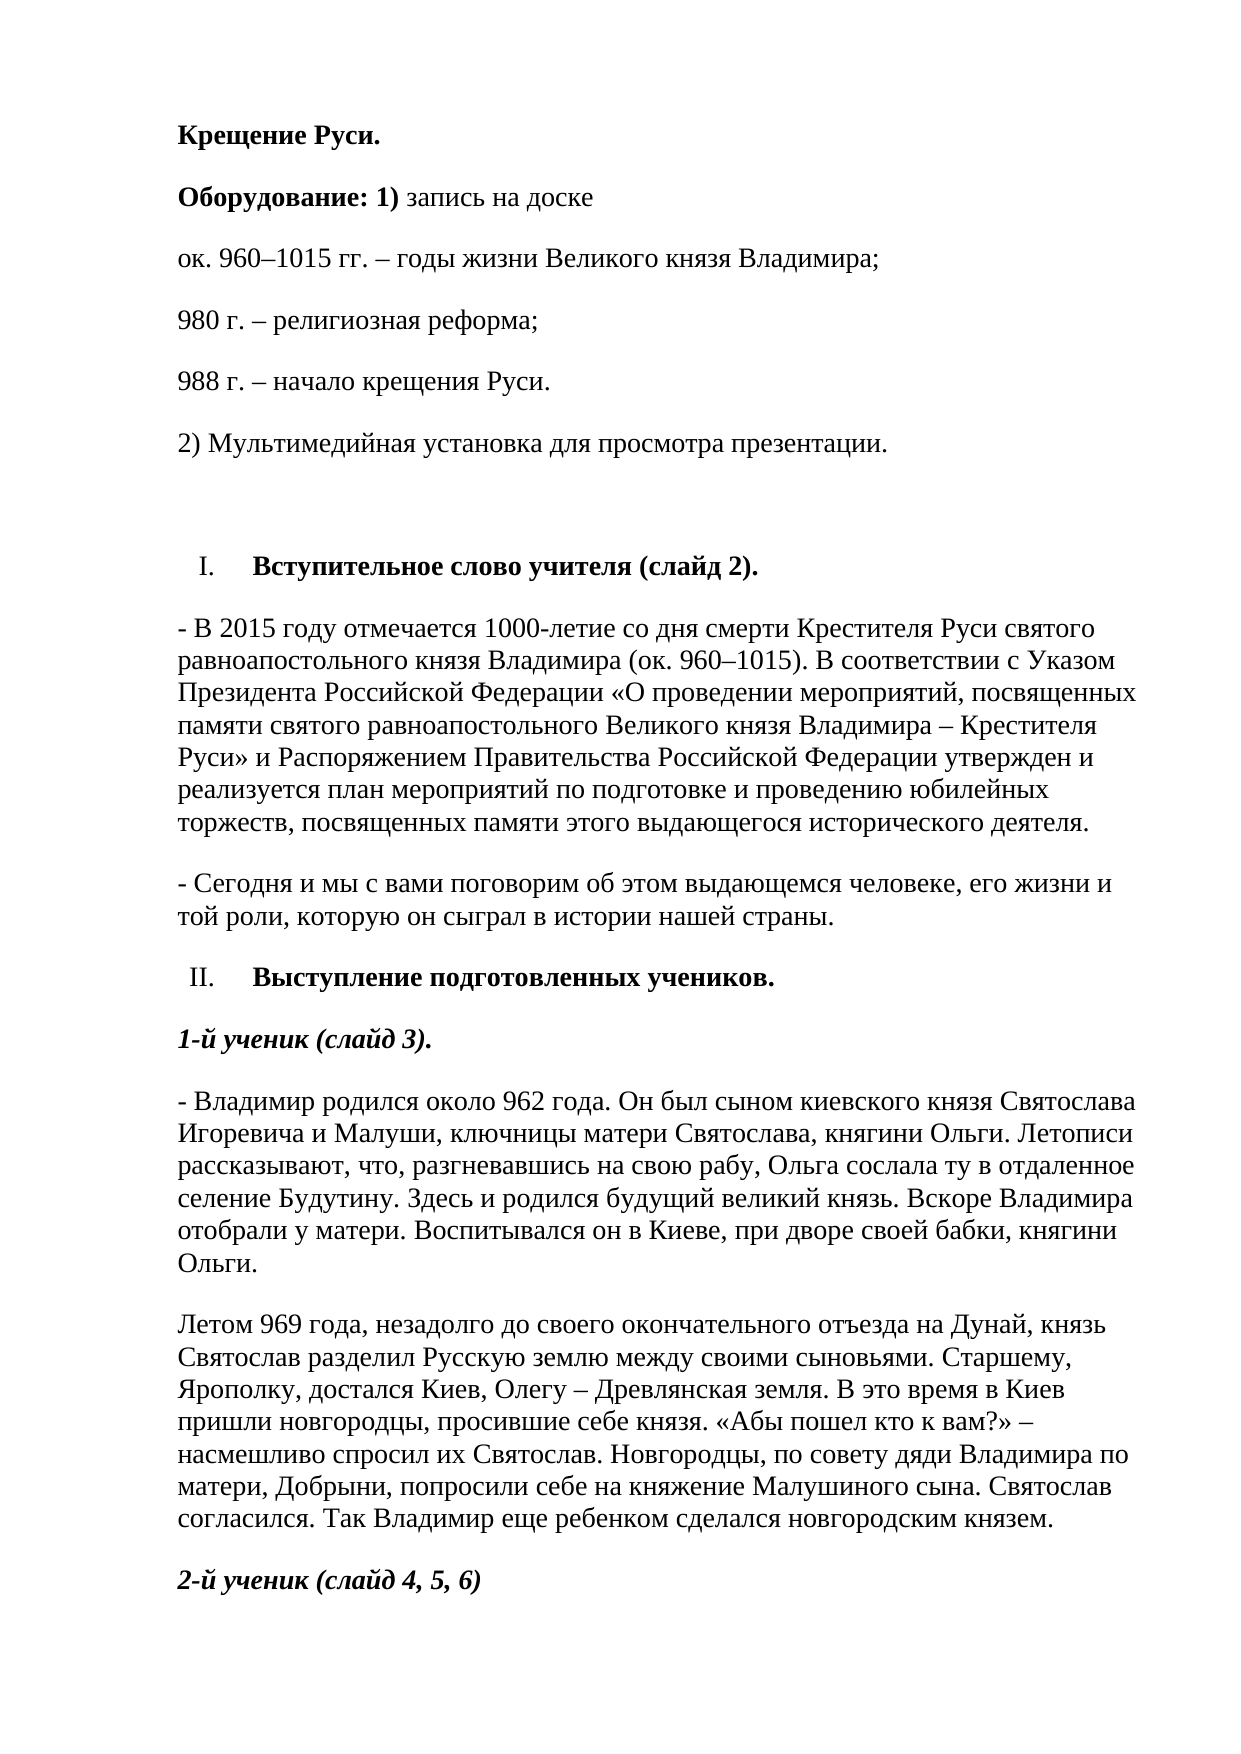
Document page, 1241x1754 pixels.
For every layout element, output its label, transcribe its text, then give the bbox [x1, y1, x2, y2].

text 980 г. – религиозная реформа; [177, 303, 1152, 335]
text Летом 969 года, незадолго до своего окончательного отъезда на Дунай, князь Святослав разделил Русскую землю между своими сыновьями. Старшему, Ярополку, достался Киев, Олегу – Древлянская земля. В это время в Киев пришли новгородцы, просившие себе князя. «Абы пошел кто к вам?» – насмешливо спросил их Святослав. Новгородцы, по совету дяди Владимира по матери, Добрыни, попросили себе на княжение Малушиного сына. Святослав согласился. Так Владимир еще ребенком сделался новгородским князем. [177, 1307, 1152, 1534]
text 2) Мультимедийная установка для просмотра презентации. [177, 426, 1152, 458]
text Оборудование: 1) запись на доске [177, 180, 1152, 212]
text 988 г. – начало крещения Руси. [177, 364, 1152, 397]
text - В 2015 году отмечается 1000-летие со дня смерти Крестителя Руси святого равноапостольного князя Владимира (ок. 960–1015). В соответствии с Указом Президента Российской Федерации «О проведении мероприятий, посвященных памяти святого равноапостольного Великого князя Владимира – Крестителя Руси» и Распоряжением Правительства Российской Федерации утвержден и реализуется план мероприятий по подготовке и проведению юбилейных торжеств, посвященных памяти этого выдающегося исторического деятеля. [177, 611, 1152, 837]
list Выступление подготовленных учеников. [215, 961, 1152, 993]
text 1-й ученик (слайд 3). [177, 1022, 1152, 1054]
text Крещение Руси. [177, 118, 1152, 151]
list Вступительное слово учителя (слайд 2). [215, 549, 1152, 581]
text - Сегодня и мы с вами поговорим об этом выдающемся человеке, его жизни и той роли, которую он сыграл в истории нашей страны. [177, 867, 1152, 931]
text - Владимир родился около 962 года. Он был сыном киевского князя Святослава Игоревича и Малуши, ключницы матери Святослава, княгини Ольги. Летописи рассказывают, что, разгневавшись на свою рабу, Ольга сослала ту в отдаленное селение Будутину. Здесь и родился будущий великий князь. Вскоре Владимира отобрали у матери. Воспитывался он в Киеве, при дворе своей бабки, княгини Ольги. [177, 1084, 1152, 1278]
text 2-й ученик (слайд 4, 5, 6) [177, 1563, 1152, 1596]
text ок. 960–1015 гг. – годы жизни Великого князя Владимира; [177, 241, 1152, 274]
